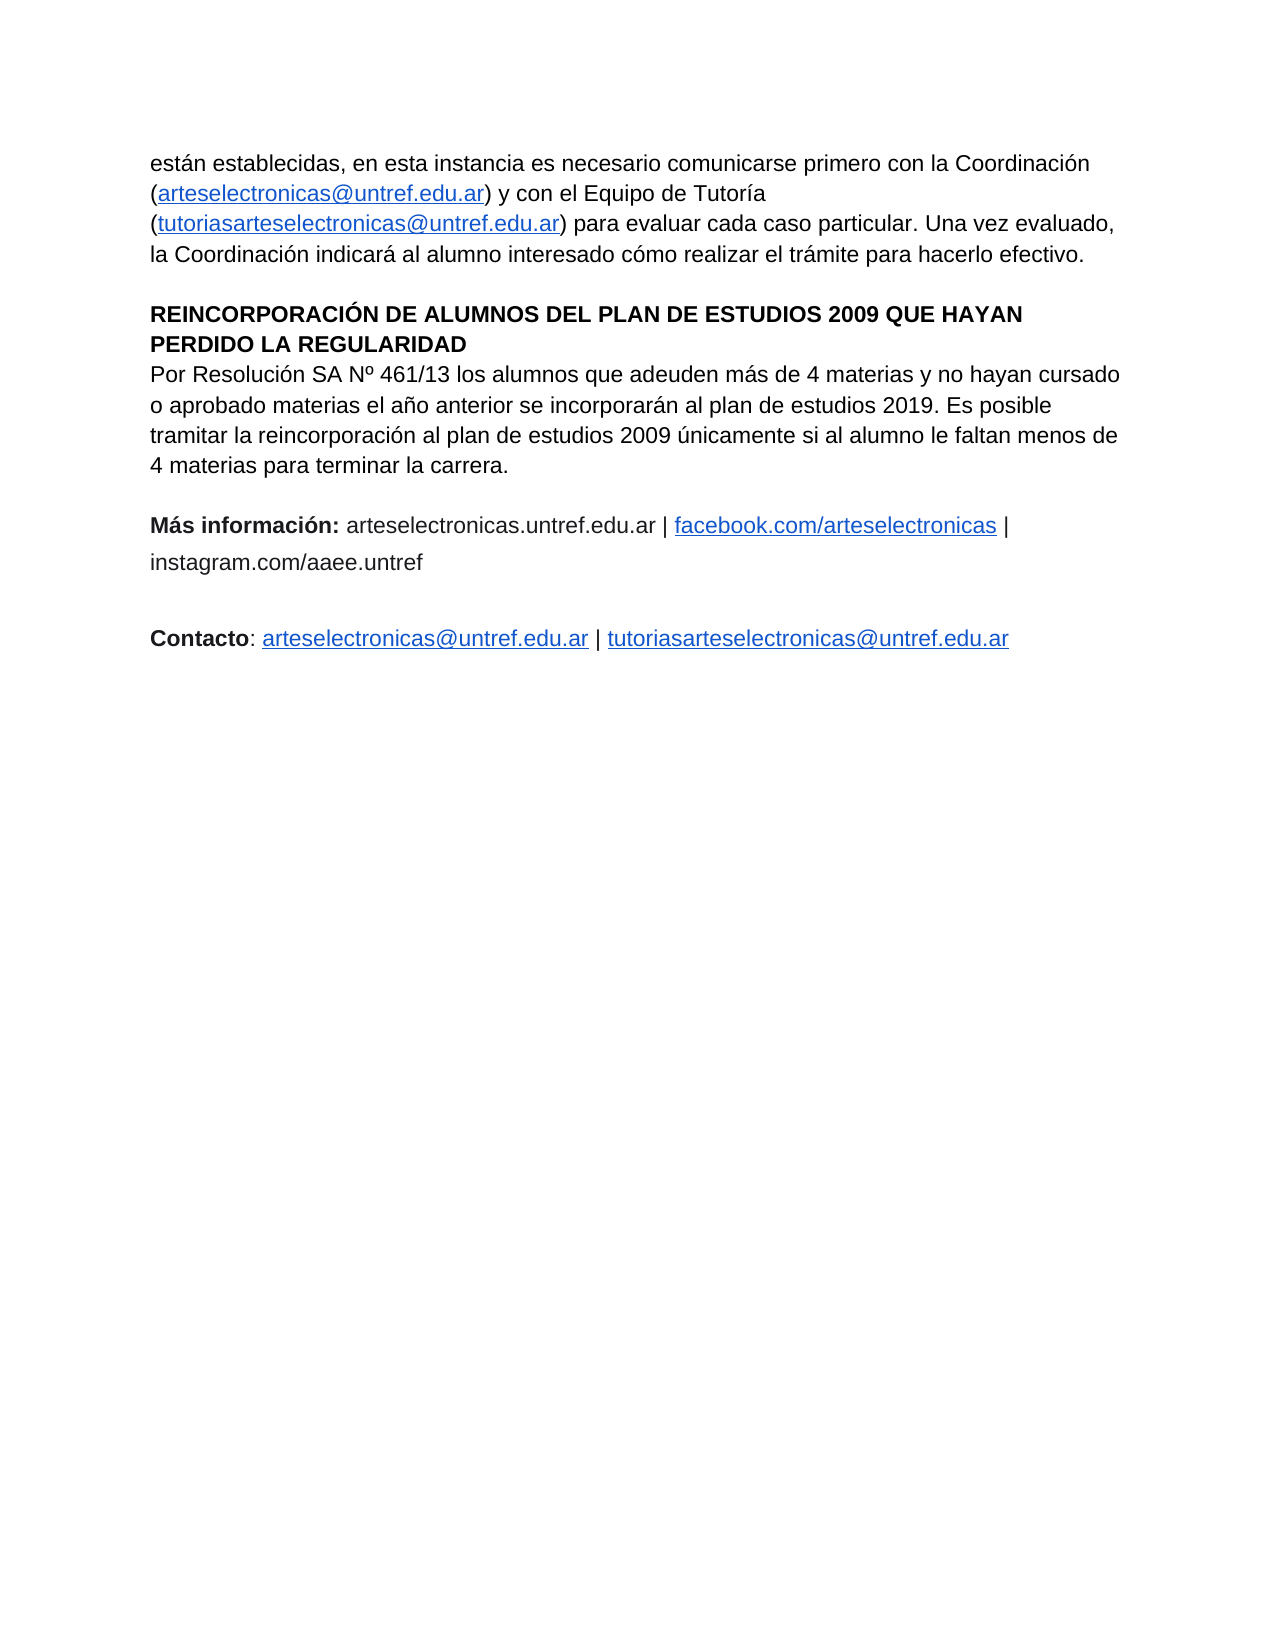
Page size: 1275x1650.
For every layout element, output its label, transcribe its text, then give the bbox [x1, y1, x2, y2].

text Por Resolución SA Nº 461/13 los alumnos que adeuden más de 4 materias y no hayan cursado o aprobado materias el año anterior se incorporarán al plan de estudios 2019. Es posible tramitar la reincorporación al plan de estudios 2009 únicamente si al alumno le faltan menos de 4 materias para terminar la carrera. [150, 361, 1125, 478]
text REINCORPORACIÓN DE ALUMNOS DEL PLAN DE ESTUDIOS 2009 QUE HAYAN PERDIDO LA REGULARIDAD [150, 301, 1125, 358]
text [150, 150, 1125, 267]
text Contacto: arteselectronicas@untref.edu.ar | tutoriasarteselectronicas@untref.edu.ar [150, 625, 1125, 652]
text Más información: arteselectronicas.untref.edu.ar | facebook.com/arteselectronicas | instagram.com/aaee.untref [150, 512, 1125, 575]
